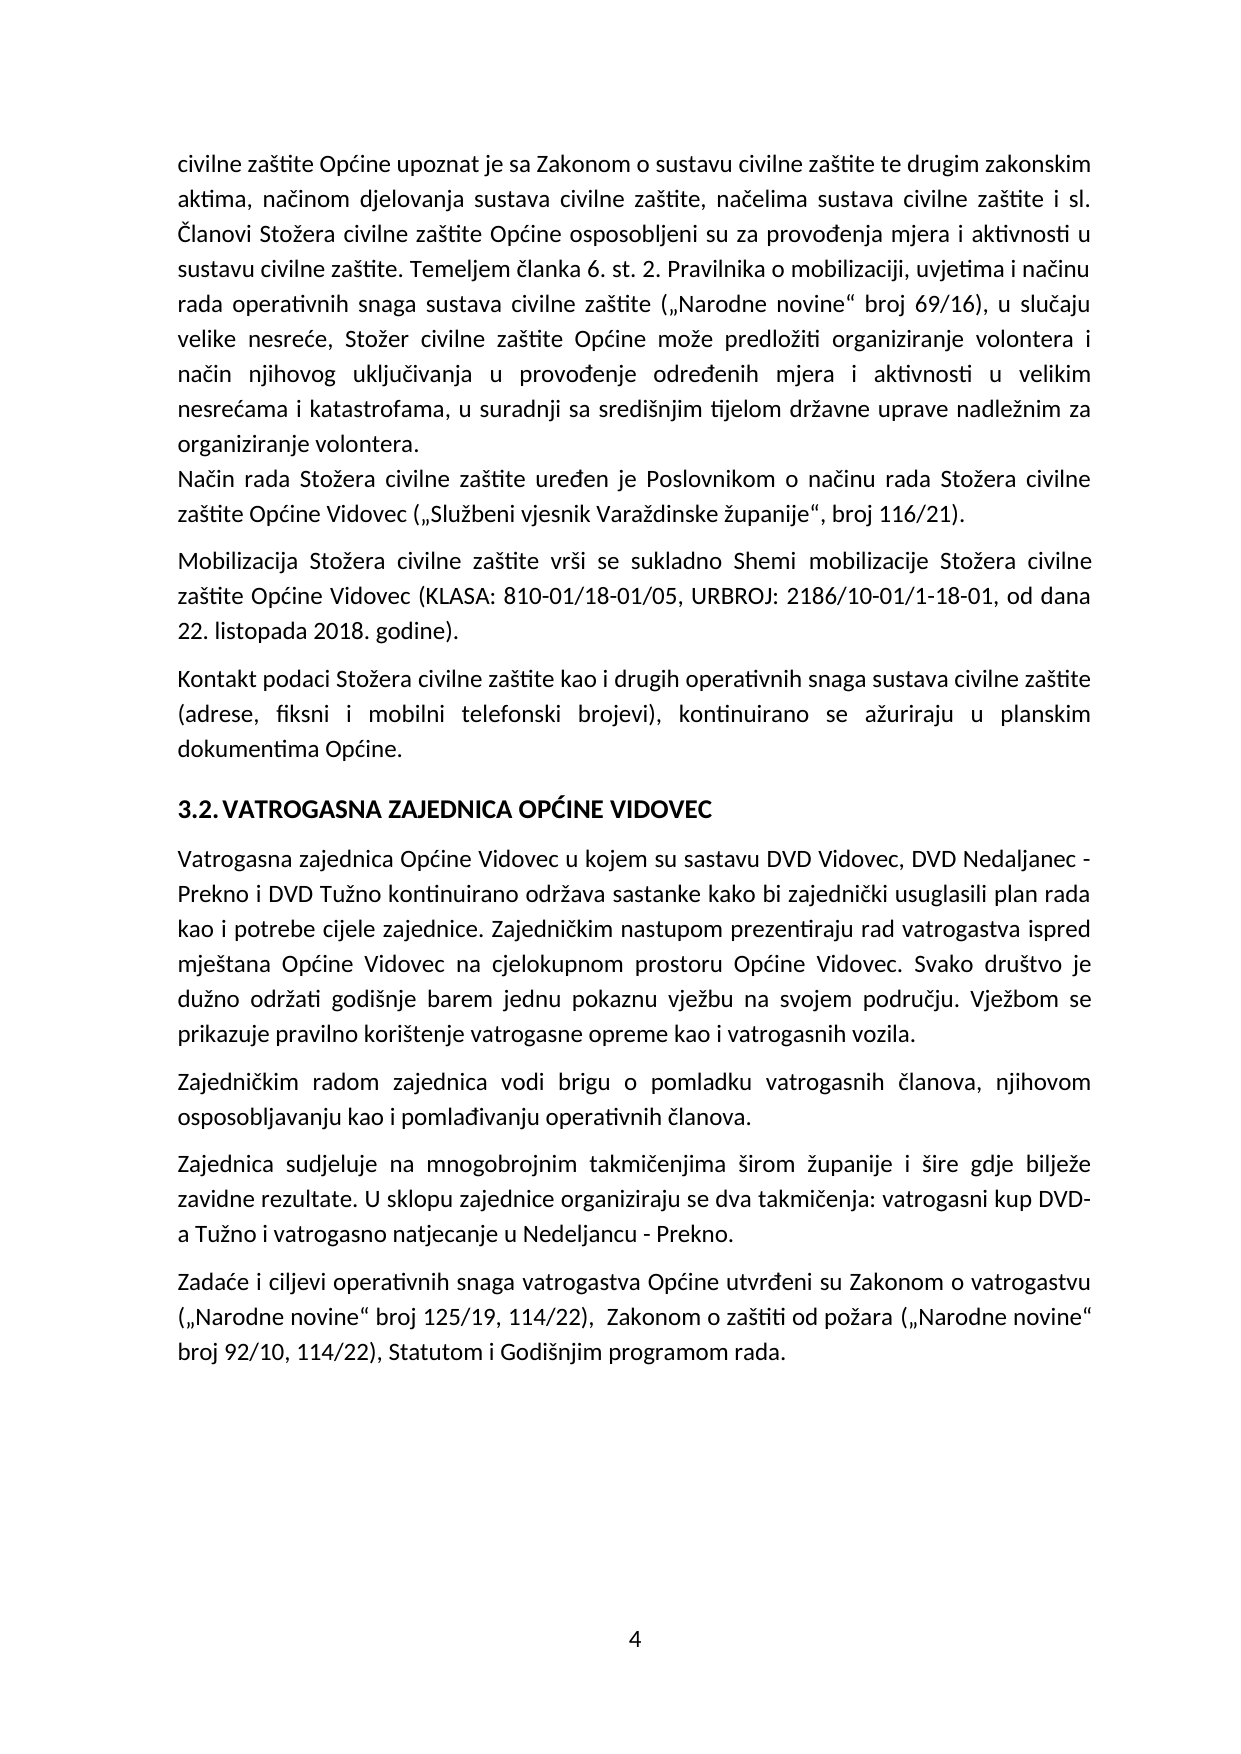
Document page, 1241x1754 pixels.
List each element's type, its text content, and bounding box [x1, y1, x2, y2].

text Vatrogasna zajednica Općine Vidovec u kojem su sastavu DVD Vidovec, DVD Nedaljanec -Prekno i DVD Tužno kontinuirano održava sastanke kako bi zajednički usuglasili plan rada kao i potrebe cijele zajednice. Zajedničkim nastupom prezentiraju rad vatrogastva ispred mještana Općine Vidovec na cjelokupnom prostoru Općine Vidovec. Svako društvo je dužno održati godišnje barem jednu pokaznu vježbu na svojem području. Vježbom se prikazuje pravilno korištenje vatrogasne opreme kao i vatrogasnih vozila. [177, 843, 1092, 1049]
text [177, 148, 1092, 458]
text Zajednica sudjeluje na mnogobrojnim takmičenjima širom županije i šire gdje bilježe zavidne rezultate. U sklopu zajednice organiziraju se dva takmičenja: vatrogasni kup DVD-a Tužno i vatrogasno natjecanje u Nedeljancu - Prekno. [177, 1148, 1092, 1249]
text Zadaće i ciljevi operativnih snaga vatrogastva Općine utvrđeni su Zakonom o vatrogastvu („Narodne novine“ broj 125/19, 114/22), Zakonom o zaštiti od požara („Narodne novine“ broj 92/10, 114/22), Statutom i Godišnjim programom rada. [177, 1266, 1092, 1366]
subtitle VATROGASNA ZAJEDNICA OPĆINE VIDOVEC [177, 793, 1092, 826]
text Mobilizacija Stožera civilne zaštite vrši se sukladno Shemi mobilizacije Stožera civilne zaštite Općine Vidovec (KLASA: 810-01/18-01/05, URBROJ: 2186/10-01/1-18-01, od dana 22. listopada 2018. godine). [177, 545, 1092, 646]
text Zajedničkim radom zajednica vodi brigu o pomladku vatrogasnih članova, njihovom osposobljavanju kao i pomlađivanju operativnih članova. [177, 1066, 1092, 1131]
text Način rada Stožera civilne zaštite uređen je Poslovnikom o načinu rada Stožera civilne zaštite Općine Vidovec („Službeni vjesnik Varaždinske županije“, broj 116/21). [177, 463, 1092, 528]
text Kontakt podaci Stožera civilne zaštite kao i drugih operativnih snaga sustava civilne zaštite (adrese, fiksni i mobilni telefonski brojevi), kontinuirano se ažuriraju u planskim dokumentima Općine. [177, 663, 1092, 763]
